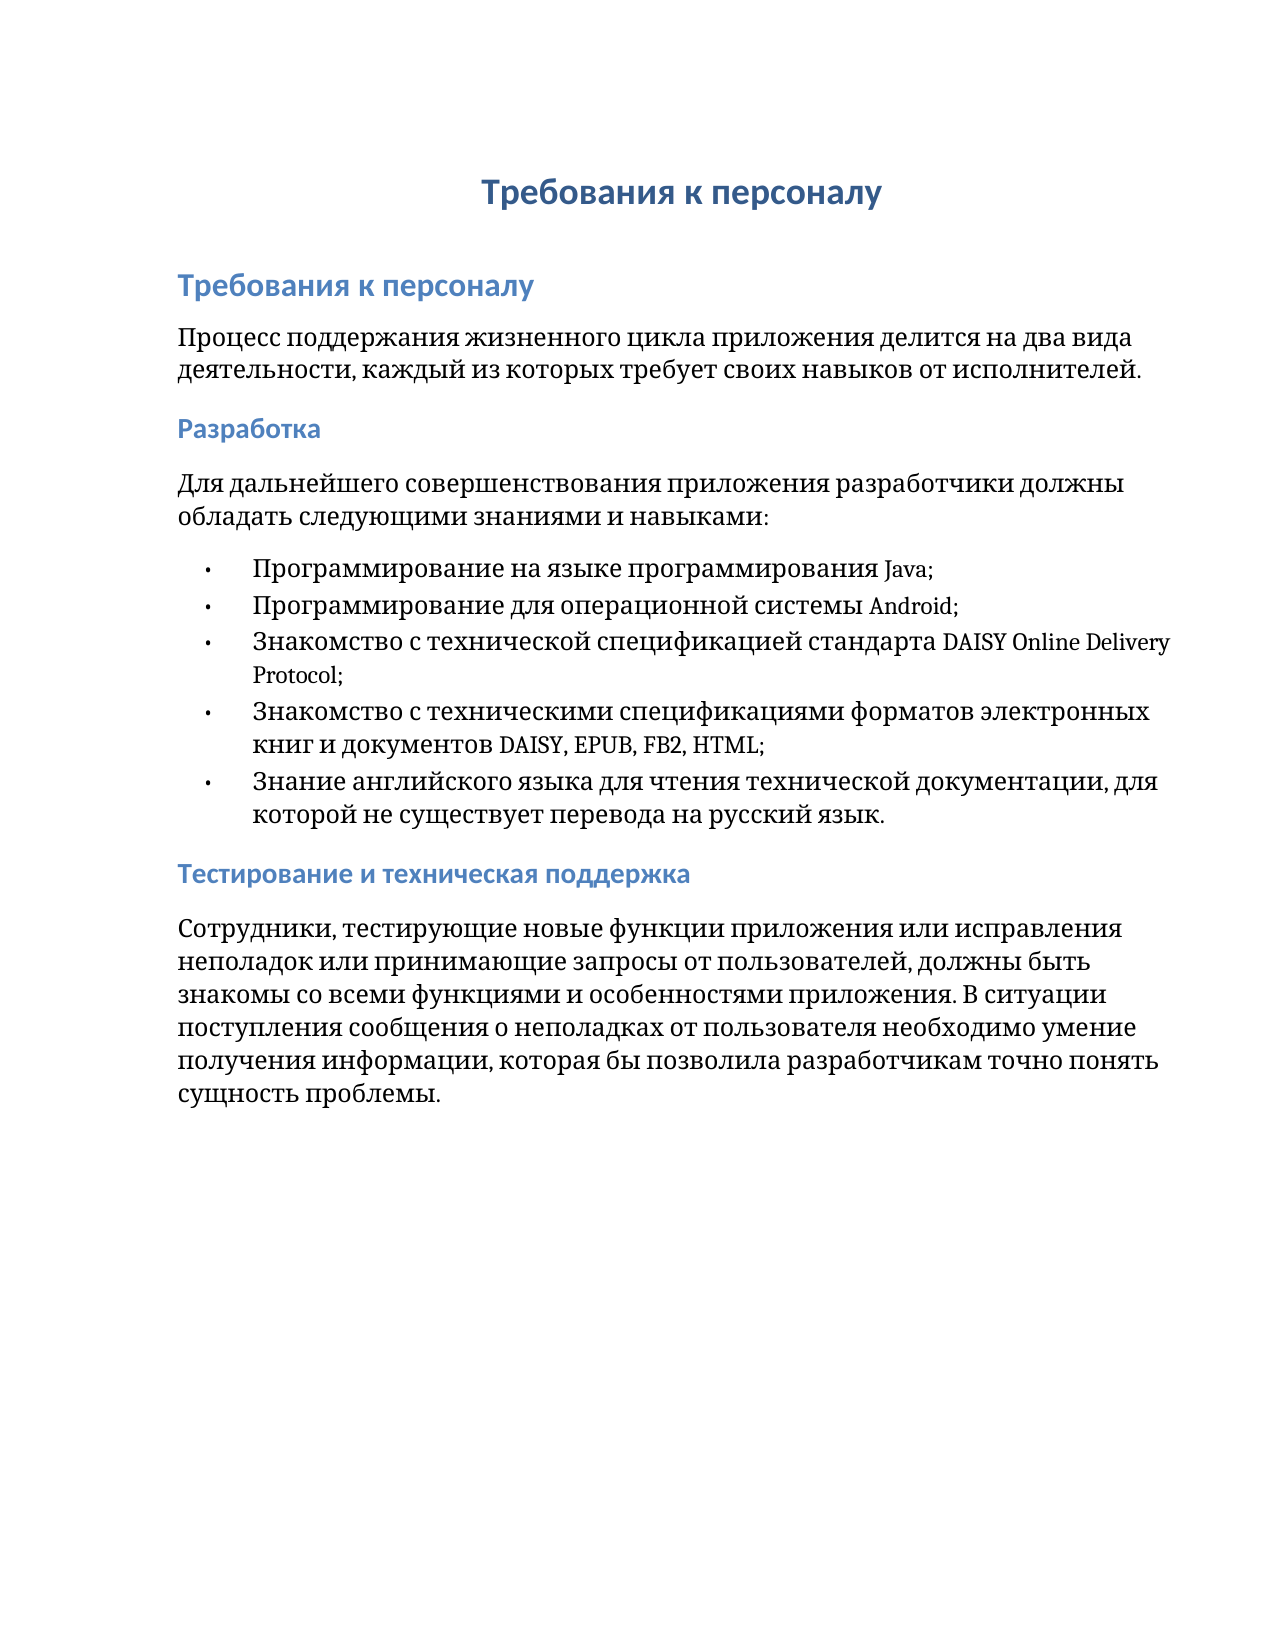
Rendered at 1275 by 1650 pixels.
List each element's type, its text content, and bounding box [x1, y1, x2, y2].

subtitle Разработка [177, 410, 1186, 446]
subtitle Требования к персоналу [177, 264, 1186, 305]
list Знакомство с технической спецификацией стандарта DAISY Online Delivery Protocol; [202, 628, 1186, 690]
list Программирование для операционной системы Android; [202, 592, 1186, 620]
title Требования к персоналу [177, 168, 1186, 214]
text Сотрудники, тестирующие новые функции приложения или исправления неполадок или принимающие запросы от пользователей, должны быть знакомы со всеми функциями и особенностями приложения. В ситуации поступления сообщения о неполадках от пользователя необходимо умение получения информации, которая бы позволила разработчикам точно понять сущность проблемы. [177, 914, 1186, 1108]
text Для дальнейшего совершенствования приложения разработчики должны обладать следующими знаниями и навыками: [177, 470, 1186, 532]
list Знакомство с техническими спецификациями форматов электронных книг и документов DAISY, EPUB, FB2, HTML; [202, 698, 1186, 760]
subtitle Тестирование и техническая поддержка [177, 855, 1186, 890]
list Программирование на языке программирования Java; [202, 555, 1186, 583]
list Знание английского языка для чтения технической документации, для которой не существует перевода на русский язык. [202, 768, 1186, 830]
text Процесс поддержания жизненного цикла приложения делится на два вида деятельности, каждый из которых требует своих навыков от исполнителей. [177, 323, 1186, 385]
